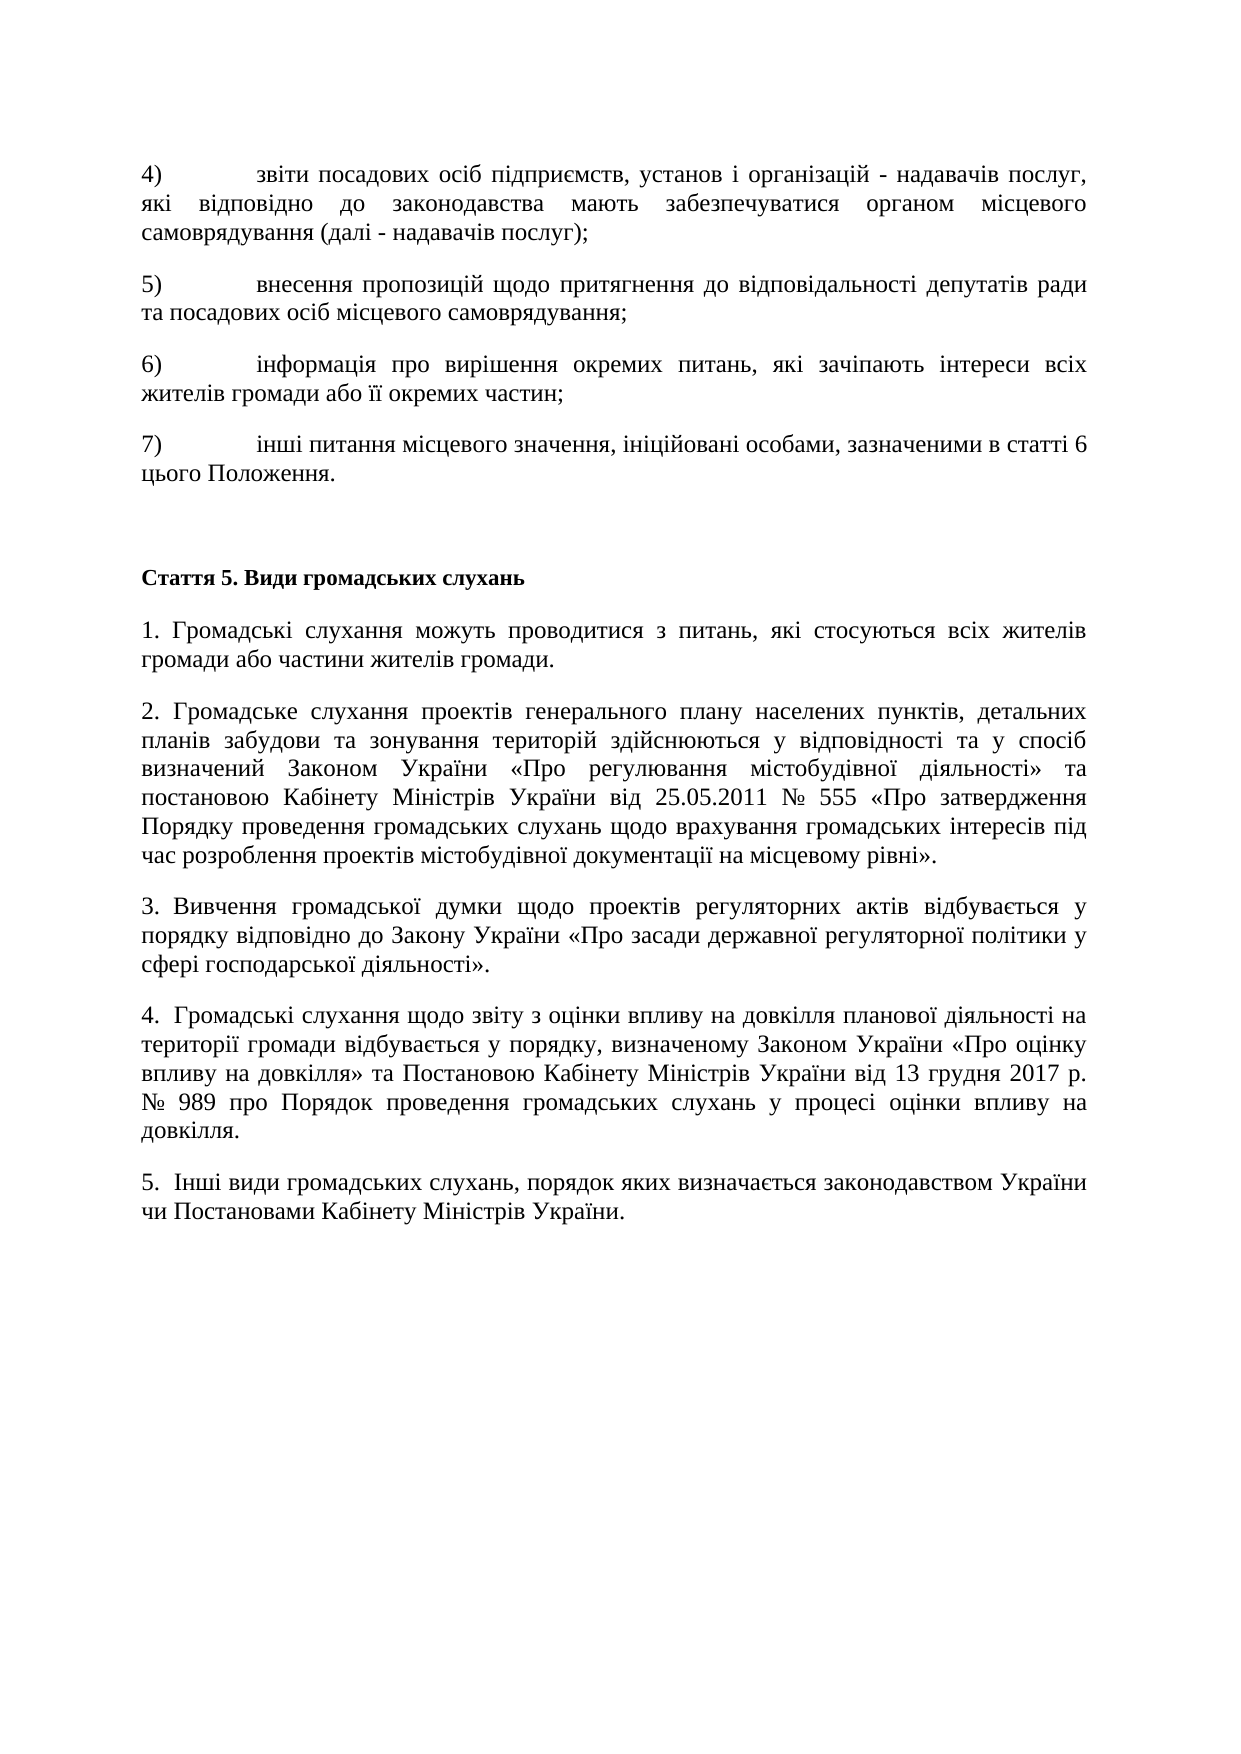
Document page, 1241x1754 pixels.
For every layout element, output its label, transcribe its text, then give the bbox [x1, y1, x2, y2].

list інші питання місцевого значення, ініційовані особами, зазначеними в статті 6 цього Положення. [141, 429, 1088, 487]
list Громадське слухання проектів генерального плану населених пунктів, детальних планів забудови та зонування територій здійснюються у відповідності та у спосіб визначений Законом України «Про регулювання містобудівної діяльності» та постановою Кабінету Міністрів України від 25.05.2011 № 555 «Про затвердження Порядку проведення громадських слухань щодо врахування громадських інтересів під час розроблення проектів містобудівної документації на місцевому рівні». [141, 696, 1088, 868]
list Громадські слухання можуть проводитися з питань, які стосуються всіх жителів громади або частини жителів громади. [141, 616, 1088, 673]
list Громадські слухання щодо звіту з оцінки впливу на довкілля планової діяльності на території громади відбувається у порядку, визначеному Законом України «Про оцінку впливу на довкілля» та Постановою Кабінету Міністрів України від 13 грудня 2017 р. № 989 про Порядок проведення громадських слухань у процесі оцінки впливу на довкілля. [141, 1001, 1088, 1144]
list інформація про вирішення окремих питань, які зачіпають інтереси всіх жителів громади або її окремих частин; [141, 349, 1088, 407]
list внесення пропозицій щодо притягнення до відповідальності депутатів ради та посадових осіб місцевого самоврядування; [141, 269, 1088, 326]
text Стаття 5. Види громадських слухань [141, 564, 1088, 590]
list Вивчення громадської думки щодо проектів регуляторних актів відбувається у порядку відповідно до Закону України «Про засади державної регуляторної політики у сфері господарської діяльності». [141, 891, 1088, 978]
list звіти посадових осіб підприємств, установ і організацій - надавачів послуг, які відповідно до законодавства мають забезпечуватися органом місцевого самоврядування (далі - надавачів послуг); [141, 159, 1088, 246]
list Інші види громадських слухань, порядок яких визначається законодавством України чи Постановами Кабінету Міністрів України. [141, 1167, 1088, 1225]
